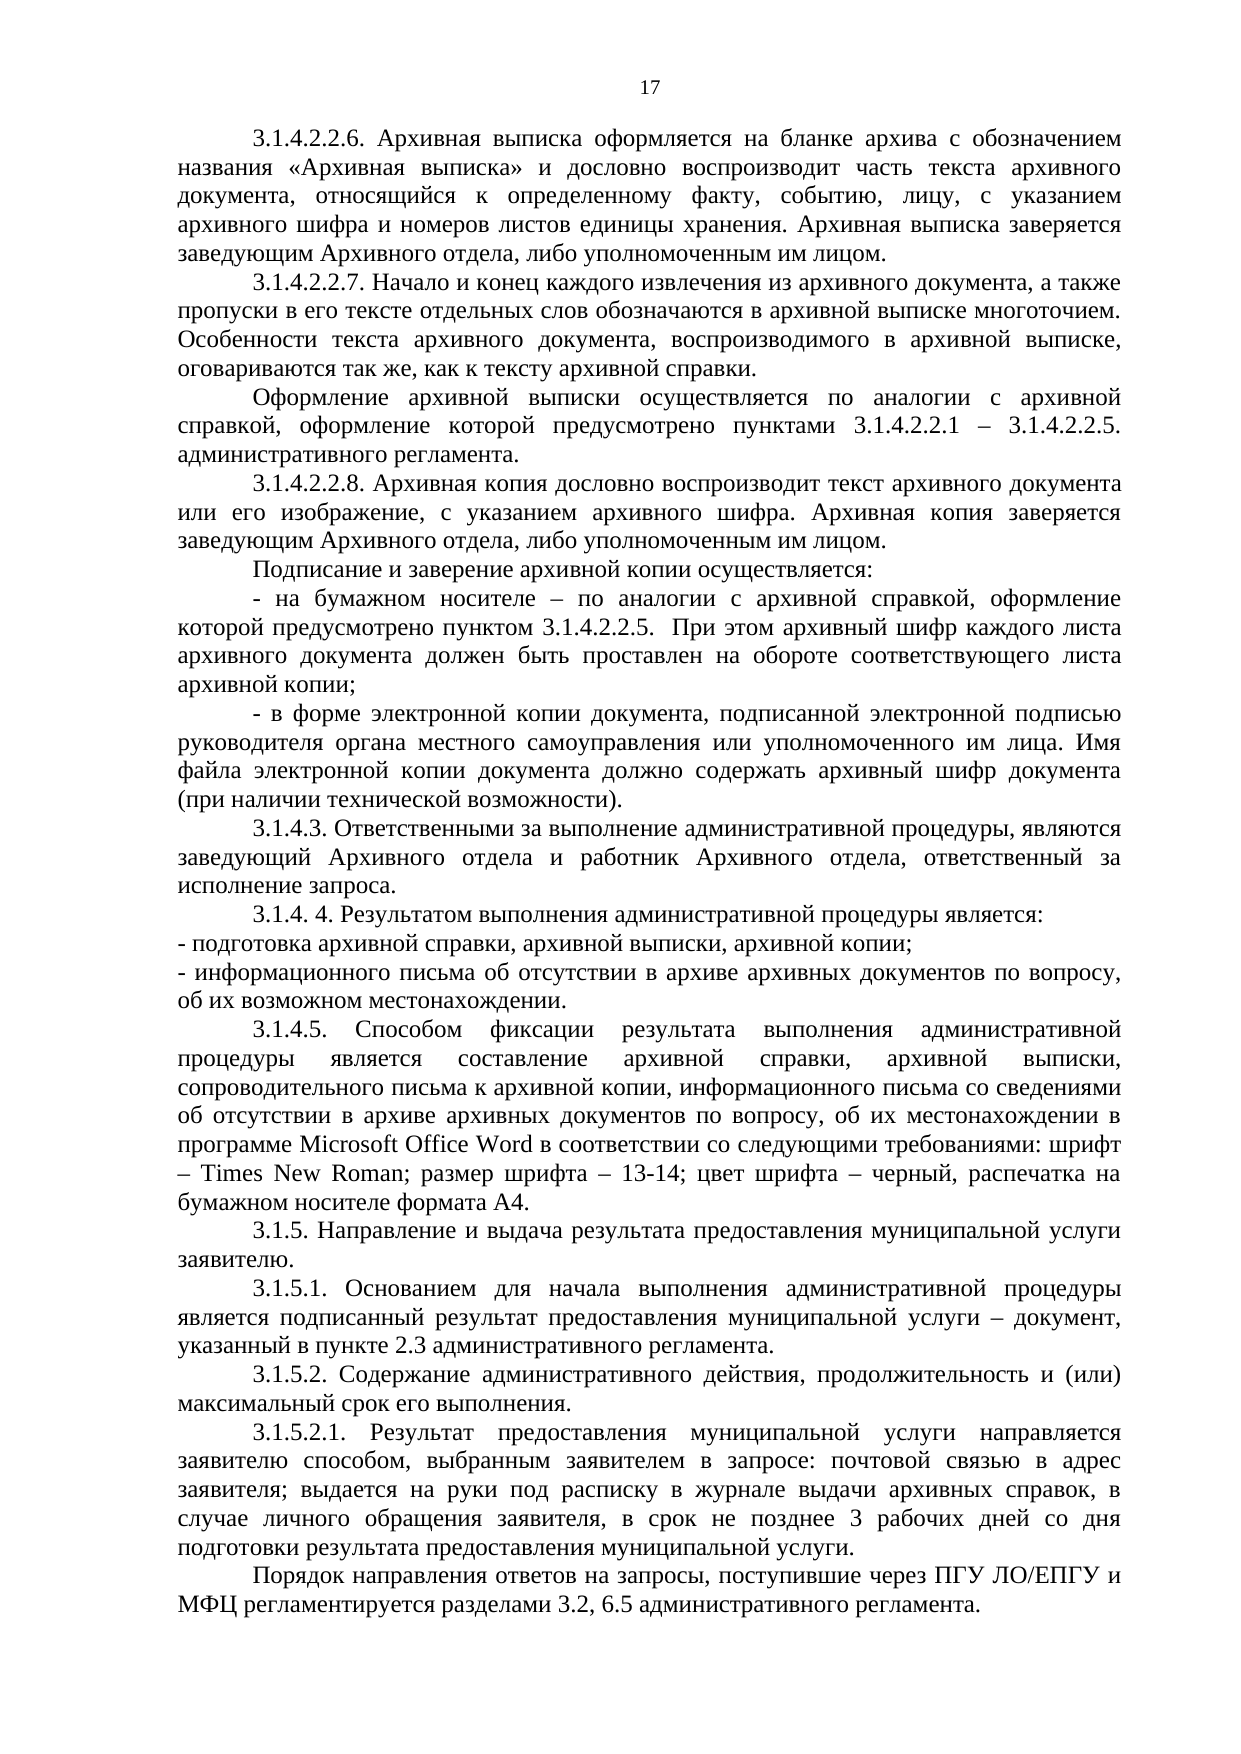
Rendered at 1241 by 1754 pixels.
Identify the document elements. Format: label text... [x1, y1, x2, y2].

text Подписание и заверение архивной копии осуществляется: [177, 554, 1122, 583]
text - информационного письма об отсутствии в архиве архивных документов по вопросу, об их возможном местонахождении. [177, 957, 1122, 1014]
text 3.1.5.2.1. Результат предоставления муниципальной услуги направляется заявителю способом, выбранным заявителем в запросе: почтовой связью в адрес заявителя; выдается на руки под расписку в журнале выдачи архивных справок, в случае личного обращения заявителя, в срок не позднее 3 рабочих дней со дня подготовки результата предоставления муниципальной услуги. [177, 1417, 1122, 1561]
text 3.1.4.5. Способом фиксации результата выполнения административной процедуры является составление архивной справки, архивной выписки, сопроводительного письма к архивной копии, информационного письма со сведениями об отсутствии в архиве архивных документов по вопросу, об их местонахождении в программе Microsoft Office Word в соответствии со следующими требованиями: шрифт – Times New Roman; размер шрифта – 13-14; цвет шрифта – черный, распечатка на бумажном носителе формата A4. [177, 1014, 1122, 1216]
text 3.1.4. 4. Результатом выполнения административной процедуры является: [177, 899, 1122, 928]
text 3.1.4.2.2.8. Архивная копия дословно воспроизводит текст архивного документа или его изображение, с указанием архивного шифра. Архивная копия заверяется заведующим Архивного отдела, либо уполномоченным им лицом. [177, 468, 1122, 554]
text 3.1.4.3. Ответственными за выполнение административной процедуры, являются заведующий Архивного отдела и работник Архивного отдела, ответственный за исполнение запроса. [177, 813, 1122, 899]
text 3.1.5.2. Содержание административного действия, продолжительность и (или) максимальный срок его выполнения. [177, 1359, 1122, 1417]
text Оформление архивной выписки осуществляется по аналогии с архивной справкой, оформление которой предусмотрено пунктами 3.1.4.2.2.1 – 3.1.4.2.2.5. административного регламента. [177, 382, 1122, 468]
text - в форме электронной копии документа, подписанной электронной подписью руководителя органа местного самоуправления или уполномоченного им лица. Имя файла электронной копии документа должно содержать архивный шифр документа (при наличии технической возможности). [177, 698, 1122, 813]
text 3.1.4.2.2.6. Архивная выписка оформляется на бланке архива с обозначением названия «Архивная выписка» и дословно воспроизводит часть текста архивного документа, относящийся к определенному факту, событию, лицу, с указанием архивного шифра и номеров листов единицы хранения. Архивная выписка заверяется заведующим Архивного отдела, либо уполномоченным им лицом. [177, 123, 1122, 267]
text 3.1.4.2.2.7. Начало и конец каждого извлечения из архивного документа, а также пропуски в его тексте отдельных слов обозначаются в архивной выписке многоточием. Особенности текста архивного документа, воспроизводимого в архивной выписке, оговариваются так же, как к тексту архивной справки. [177, 267, 1122, 382]
text 3.1.5. Направление и выдача результата предоставления муниципальной услуги заявителю. [177, 1216, 1122, 1273]
text - на бумажном носителе – по аналогии с архивной справкой, оформление которой предусмотрено пунктом 3.1.4.2.2.5. При этом архивный шифр каждого листа архивного документа должен быть проставлен на обороте соответствующего листа архивной копии; [177, 583, 1122, 698]
text Порядок направления ответов на запросы, поступившие через ПГУ ЛО/ЕПГУ и МФЦ регламентируется разделами 3.2, 6.5 административного регламента. [177, 1561, 1122, 1618]
text - подготовка архивной справки, архивной выписки, архивной копии; [177, 928, 1122, 957]
text 3.1.5.1. Основанием для начала выполнения административной процедуры является подписанный результат предоставления муниципальной услуги – документ, указанный в пункте 2.3 административного регламента. [177, 1273, 1122, 1359]
